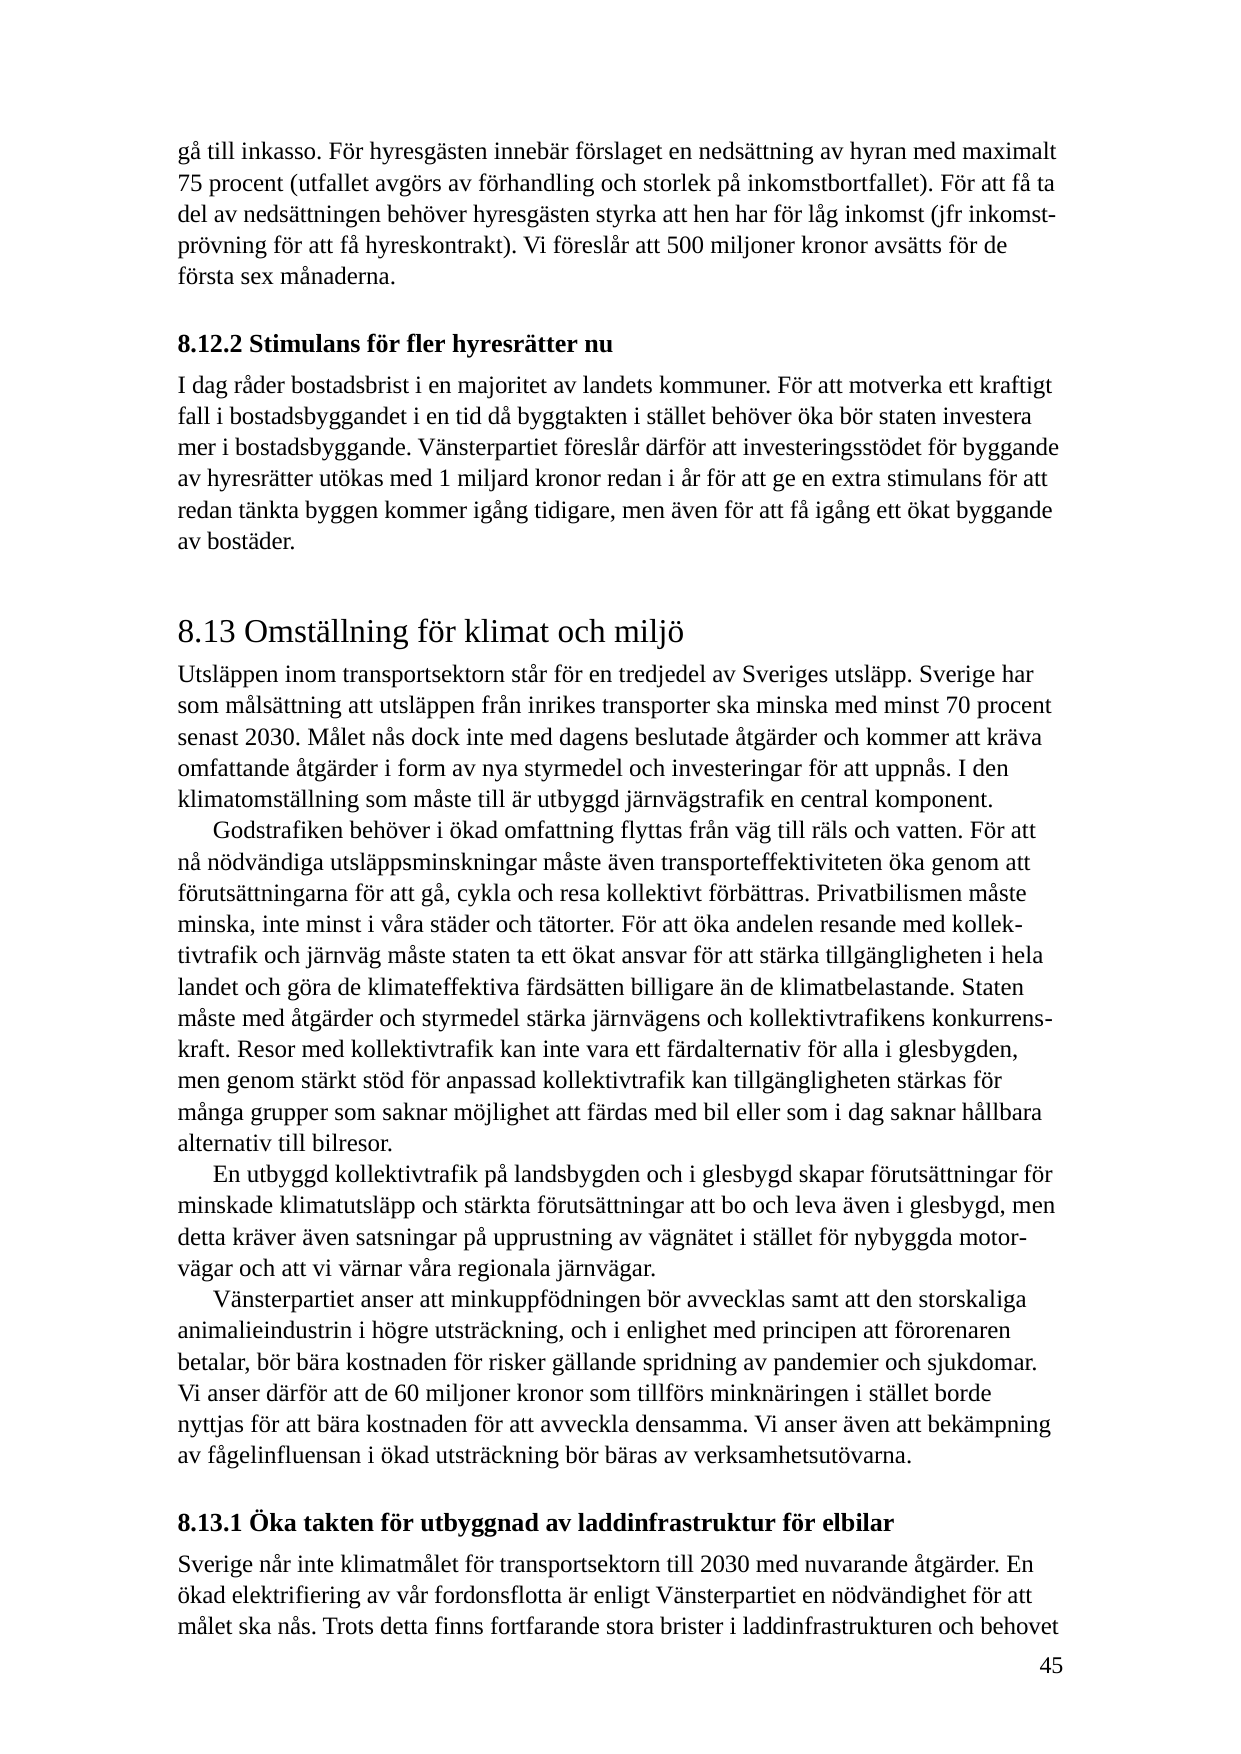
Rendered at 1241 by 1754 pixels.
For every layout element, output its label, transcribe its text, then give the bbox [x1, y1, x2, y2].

text Godstrafiken behöver i ökad omfattning flyttas från väg till räls och vatten. För att nå nödvändiga utsläppsminskningar måste även transporteffektiviteten öka genom att förutsättningarna för att gå, cykla och resa kollektivt förbättras. Privatbilismen måste minska, inte minst i våra städer och tätorter. För att öka andelen resande med kollektivtrafik och järnväg måste staten ta ett ökat ansvar för att stärka tillgängligheten i hela landet och göra de klimateffektiva färdsätten billigare än de klimatbelastande. Staten måste med åtgärder och styrmedel stärka järnvägens och kollektivtrafikens konkurrenskraft. Resor med kollektivtrafik kan inte vara ett färdalternativ för alla i glesbygden, men genom stärkt stöd för anpassad kollektivtrafik kan tillgängligheten stärkas för många grupper som saknar möjlighet att färdas med bil eller som i dag saknar hållbara alternativ till bilresor. [177, 813, 1063, 1157]
text Utsläppen inom transportsektorn står för en tredjedel av Sveriges utsläpp. Sverige har som målsättning att utsläppen från inrikes transporter ska minska med minst 70 procent senast 2030. Målet nås dock inte med dagens beslutade åtgärder och kommer att kräva omfattande åtgärder i form av nya styrmedel och investeringar för att uppnås. I den klimatomställning som måste till är utbyggd järnvägstrafik en central komponent. [177, 657, 1063, 813]
text En utbyggd kollektivtrafik på landsbygden och i glesbygd skapar förutsättningar för minskade klimatutsläpp och stärkta förutsättningar att bo och leva även i glesbygd, men detta kräver även satsningar på upprustning av vägnätet i stället för nybyggda motorvägar och att vi värnar våra regionala järnvägar. [177, 1157, 1063, 1282]
text Öka takten för utbyggnad av laddinfrastruktur för elbilar [177, 1507, 1063, 1538]
text Omställning för klimat och miljö [177, 617, 1063, 648]
text Vänsterpartiet anser att minkuppfödningen bör avvecklas samt att den storskaliga animalieindustrin i högre utsträckning, och i enlighet med principen att förorenaren betalar, bör bära kostnaden för risker gällande spridning av pandemier och sjukdomar. Vi anser därför att de 60 miljoner kronor som tillförs minknäringen i stället borde nyttjas för att bära kostnaden för att avveckla densamma. Vi anser även att bekämpning av fågelinfluensan i ökad utsträckning bör bäras av verksamhetsutövarna. [177, 1282, 1063, 1469]
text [177, 134, 1063, 290]
text I dag råder bostadsbrist i en majoritet av landets kommuner. För att motverka ett kraftigt fall i bostadsbyggandet i en tid då byggtakten i stället behöver öka bör staten investera mer i bostadsbyggande. Vänsterpartiet föreslår därför att investeringsstödet för byggande av hyresrätter utökas med 1 miljard kronor redan i år för att ge en extra stimulans för att redan tänkta byggen kommer igång tidigare, men även för att få igång ett ökat byggande av bostäder. [177, 367, 1063, 555]
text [177, 1546, 1063, 1640]
text Stimulans för fler hyresrätter nu [177, 328, 1063, 359]
